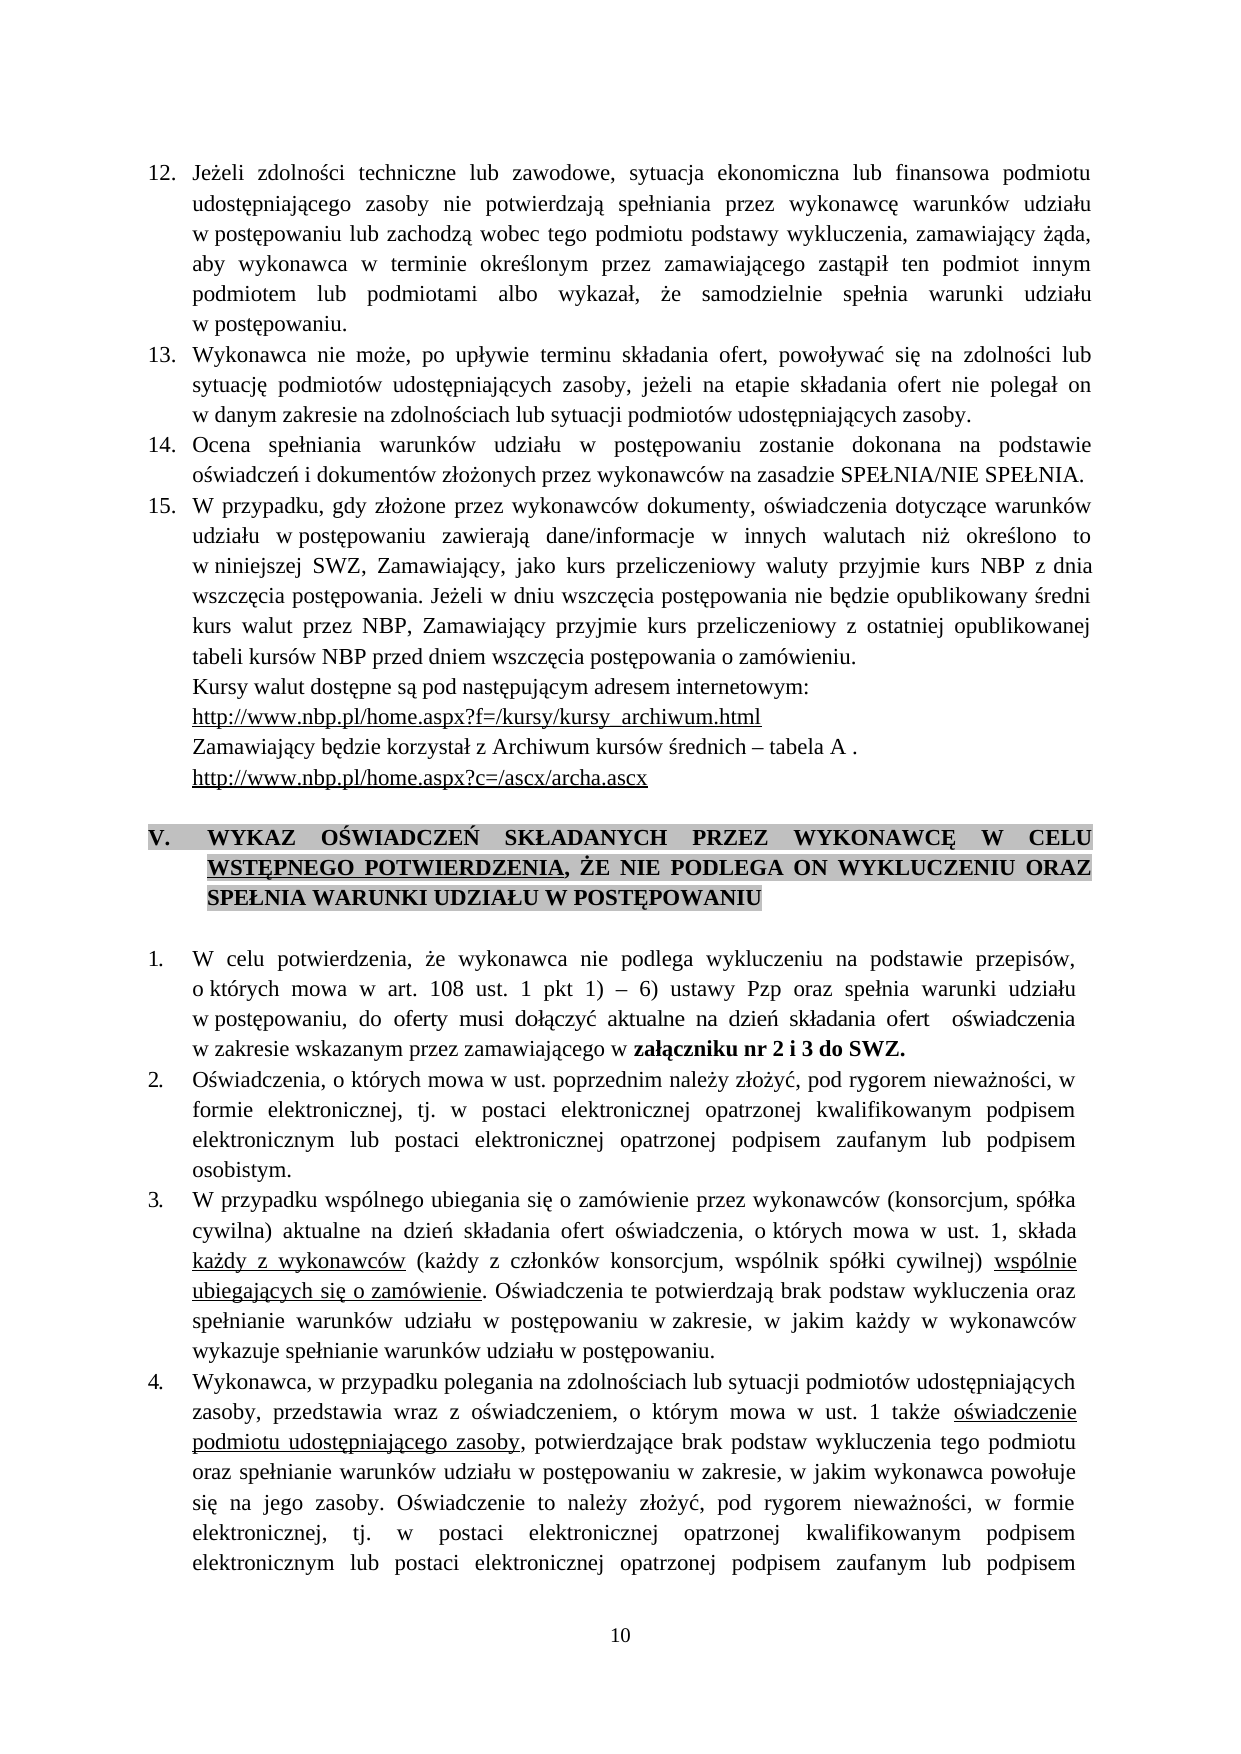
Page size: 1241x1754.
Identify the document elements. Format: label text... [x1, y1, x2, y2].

text Zamawiający będzie korzystał z Archiwum kursów średnich – tabela A . [192, 733, 1092, 760]
list W przypadku, gdy złożone przez wykonawców dokumenty, oświadczenia dotyczące warunków udziału w postępowaniu zawierają dane/informacje w innych walutach niż określono to w niniejszej SWZ, Zamawiający, jako kurs przeliczeniowy waluty przyjmie kurs NBP z dnia wszczęcia postępowania. Jeżeli w dniu wszczęcia postępowania nie będzie opublikowany średni kurs walut przez NBP, Zamawiający przyjmie kurs przeliczeniowy z ostatniej opublikowanej tabeli kursów NBP przed dniem wszczęcia postępowania o zamówieniu. [148, 492, 1092, 669]
list Oświadczenia, o których mowa w ust. poprzednim należy złożyć, pod rygorem nieważności, w formie elektronicznej, tj. w postaci elektronicznej opatrzonej kwalifikowanym podpisem elektronicznym lub postaci elektronicznej opatrzonej podpisem zaufanym lub podpisem osobistym. [148, 1066, 1077, 1183]
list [148, 1368, 1077, 1575]
list Ocena spełniania warunków udziału w postępowaniu zostanie dokonana na podstawie oświadczeń i dokumentów złożonych przez wykonawców na zasadzie SPEŁNIA/NIE SPEŁNIA. [148, 431, 1092, 488]
list Wykonawca nie może, po upływie terminu składania ofert, powoływać się na zdolności lub sytuację podmiotów udostępniających zasoby, jeżeli na etapie składania ofert nie polegał on w danym zakresie na zdolnościach lub sytuacji podmiotów udostępniających zasoby. [148, 341, 1092, 427]
text http://www.nbp.pl/home.aspx?f=/kursy/kursy_archiwum.html [192, 703, 1092, 729]
list W przypadku wspólnego ubiegania się o zamówienie przez wykonawców (konsorcjum, spółka cywilna) aktualne na dzień składania ofert oświadczenia, o których mowa w ust. 1, składa każdy z wykonawców (każdy z członków konsorcjum, wspólnik spółki cywilnej) wspólnie ubiegających się o zamówienie. Oświadczenia te potwierdzają brak podstaw wykluczenia oraz spełnianie warunków udziału w postępowaniu w zakresie, w jakim każdy w wykonawców wykazuje spełnianie warunków udziału w postępowaniu. [148, 1187, 1077, 1364]
list W celu potwierdzenia, że wykonawca nie podlega wykluczeniu na podstawie przepisów, o których mowa w art. 108 ust. 1 pkt 1) – 6) ustawy Pzp oraz spełnia warunki udziału w postępowaniu, do oferty musi dołączyć aktualne na dzień składania ofert oświadczenia w zakresie wskazanym przez zamawiającego w załączniku nr 2 i 3 do SWZ. [148, 945, 1077, 1062]
text http://www.nbp.pl/home.aspx?c=/ascx/archa.ascx [192, 764, 1092, 790]
text Kursy walut dostępne są pod następującym adresem internetowym: [192, 673, 1092, 699]
subtitle WYKAZ OŚWIADCZEŃ składanych przez wykonawcę w celu wstępnego POTWIERDZenia, że nie podlega on wYKLUCZENIu oraz spełnia warunki udziału w postępowaniu [148, 850, 1092, 911]
list Jeżeli zdolności techniczne lub zawodowe, sytuacja ekonomiczna lub finansowa podmiotu udostępniającego zasoby nie potwierdzają spełniania przez wykonawcę warunków udziału w postępowaniu lub zachodzą wobec tego podmiotu podstawy wykluczenia, zamawiający żąda, aby wykonawca w terminie określonym przez zamawiającego zastąpił ten podmiot innym podmiotem lub podmiotami albo wykazał, że samodzielnie spełnia warunki udziału w postępowaniu. [148, 159, 1092, 337]
